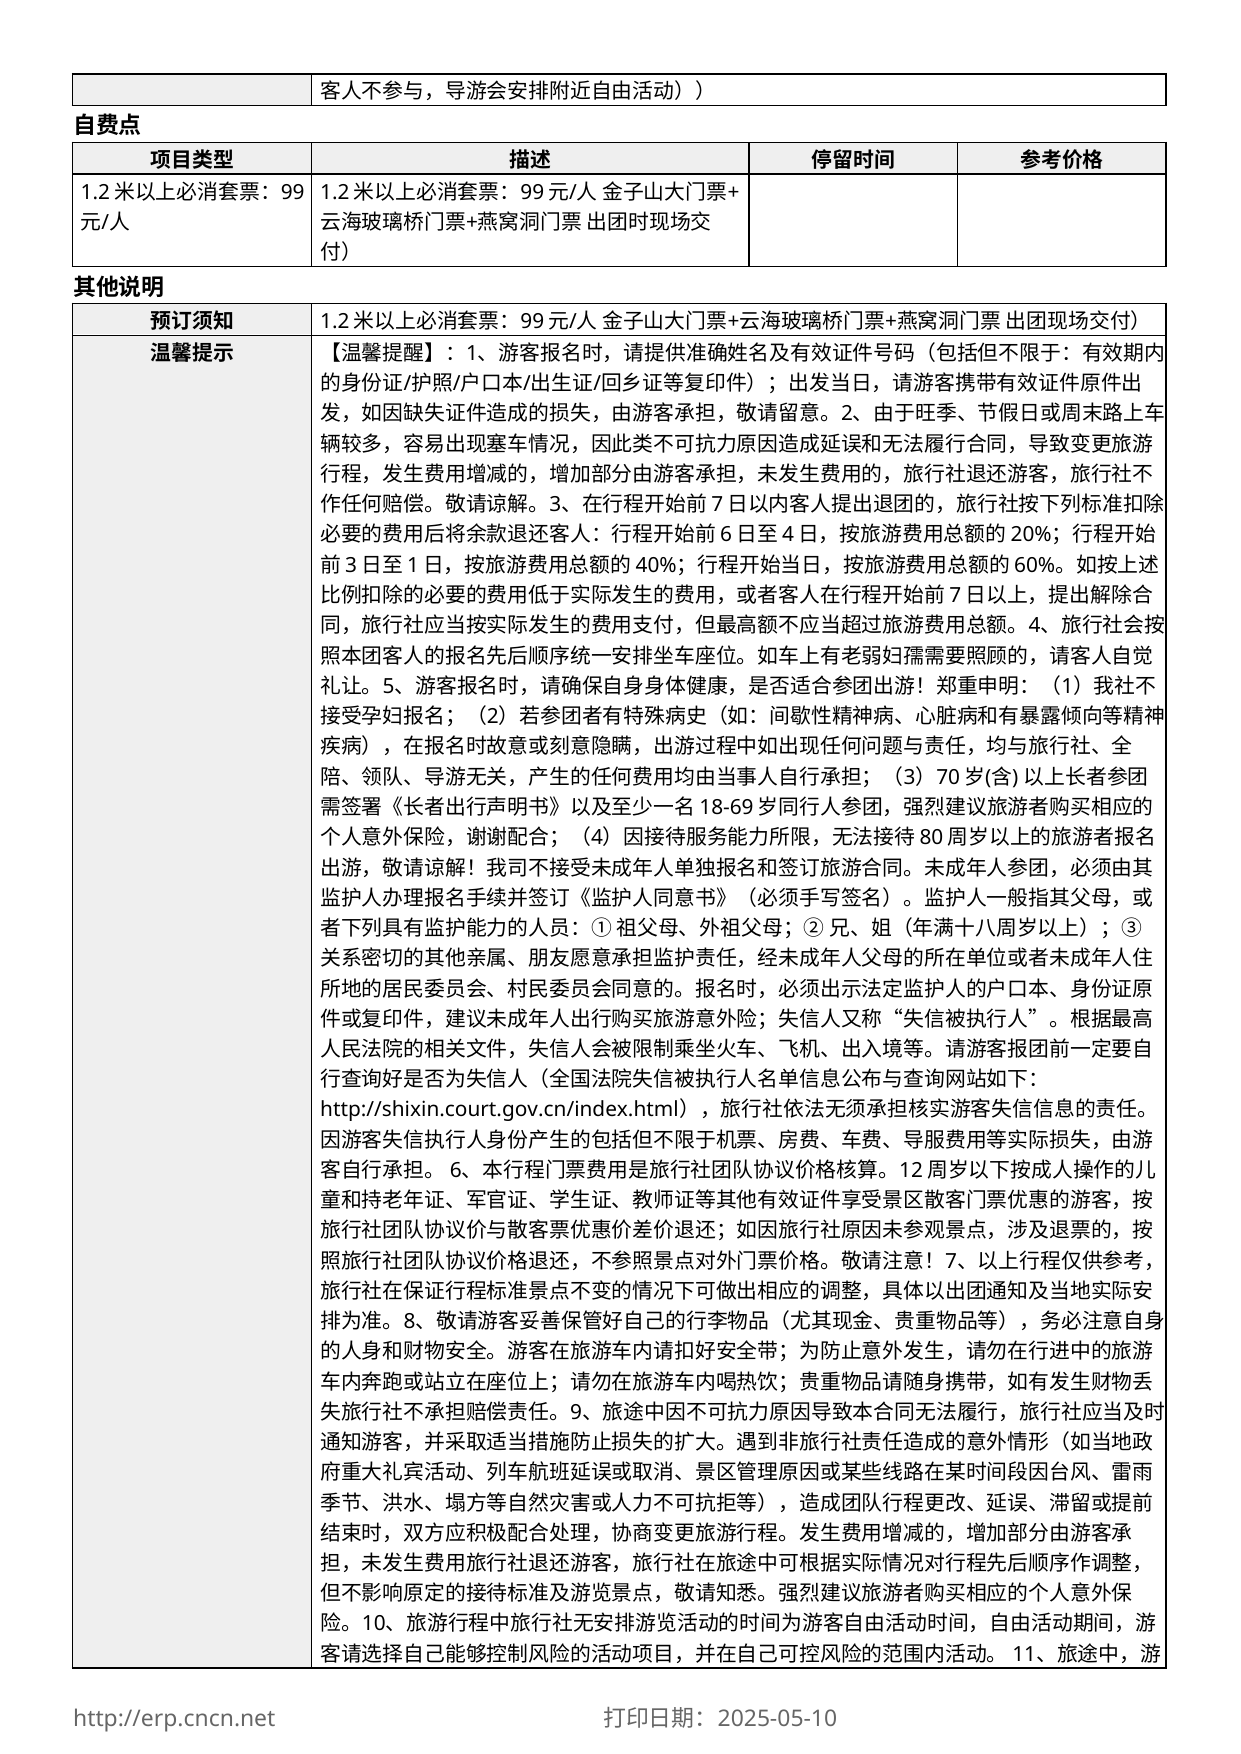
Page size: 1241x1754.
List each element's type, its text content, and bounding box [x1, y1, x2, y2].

table_cell 1.2米以上必消套票：99元/人 金子山大门票+云海玻璃桥门票+燕窝洞门票 出团时现场交付） [312, 175, 748, 266]
table_cell 【温馨提醒】： [312, 336, 1165, 1667]
table_cell 1、行程中一切个人消费自理。 [312, 75, 1165, 105]
table_header 预订须知 [73, 304, 311, 334]
table_header 停留时间 [750, 143, 957, 173]
text 其他说明 [73, 268, 1167, 302]
table_header 项目类型 [73, 143, 311, 173]
table_header 1.2米以上必消套票：99元/人 金子山大门票+云海玻璃桥门票+燕窝洞门票 出团现场交付） [312, 304, 1165, 334]
table_cell 费用不包含 [73, 75, 311, 105]
table_cell [958, 175, 1165, 266]
table_cell 温馨提示 [73, 336, 311, 1667]
table_header 参考价格 [958, 143, 1165, 173]
table_cell [750, 175, 957, 266]
table_cell 1.2米以上必消套票：99元/人 [73, 175, 311, 266]
text 自费点 [73, 107, 1167, 141]
table_header 描述 [312, 143, 748, 173]
